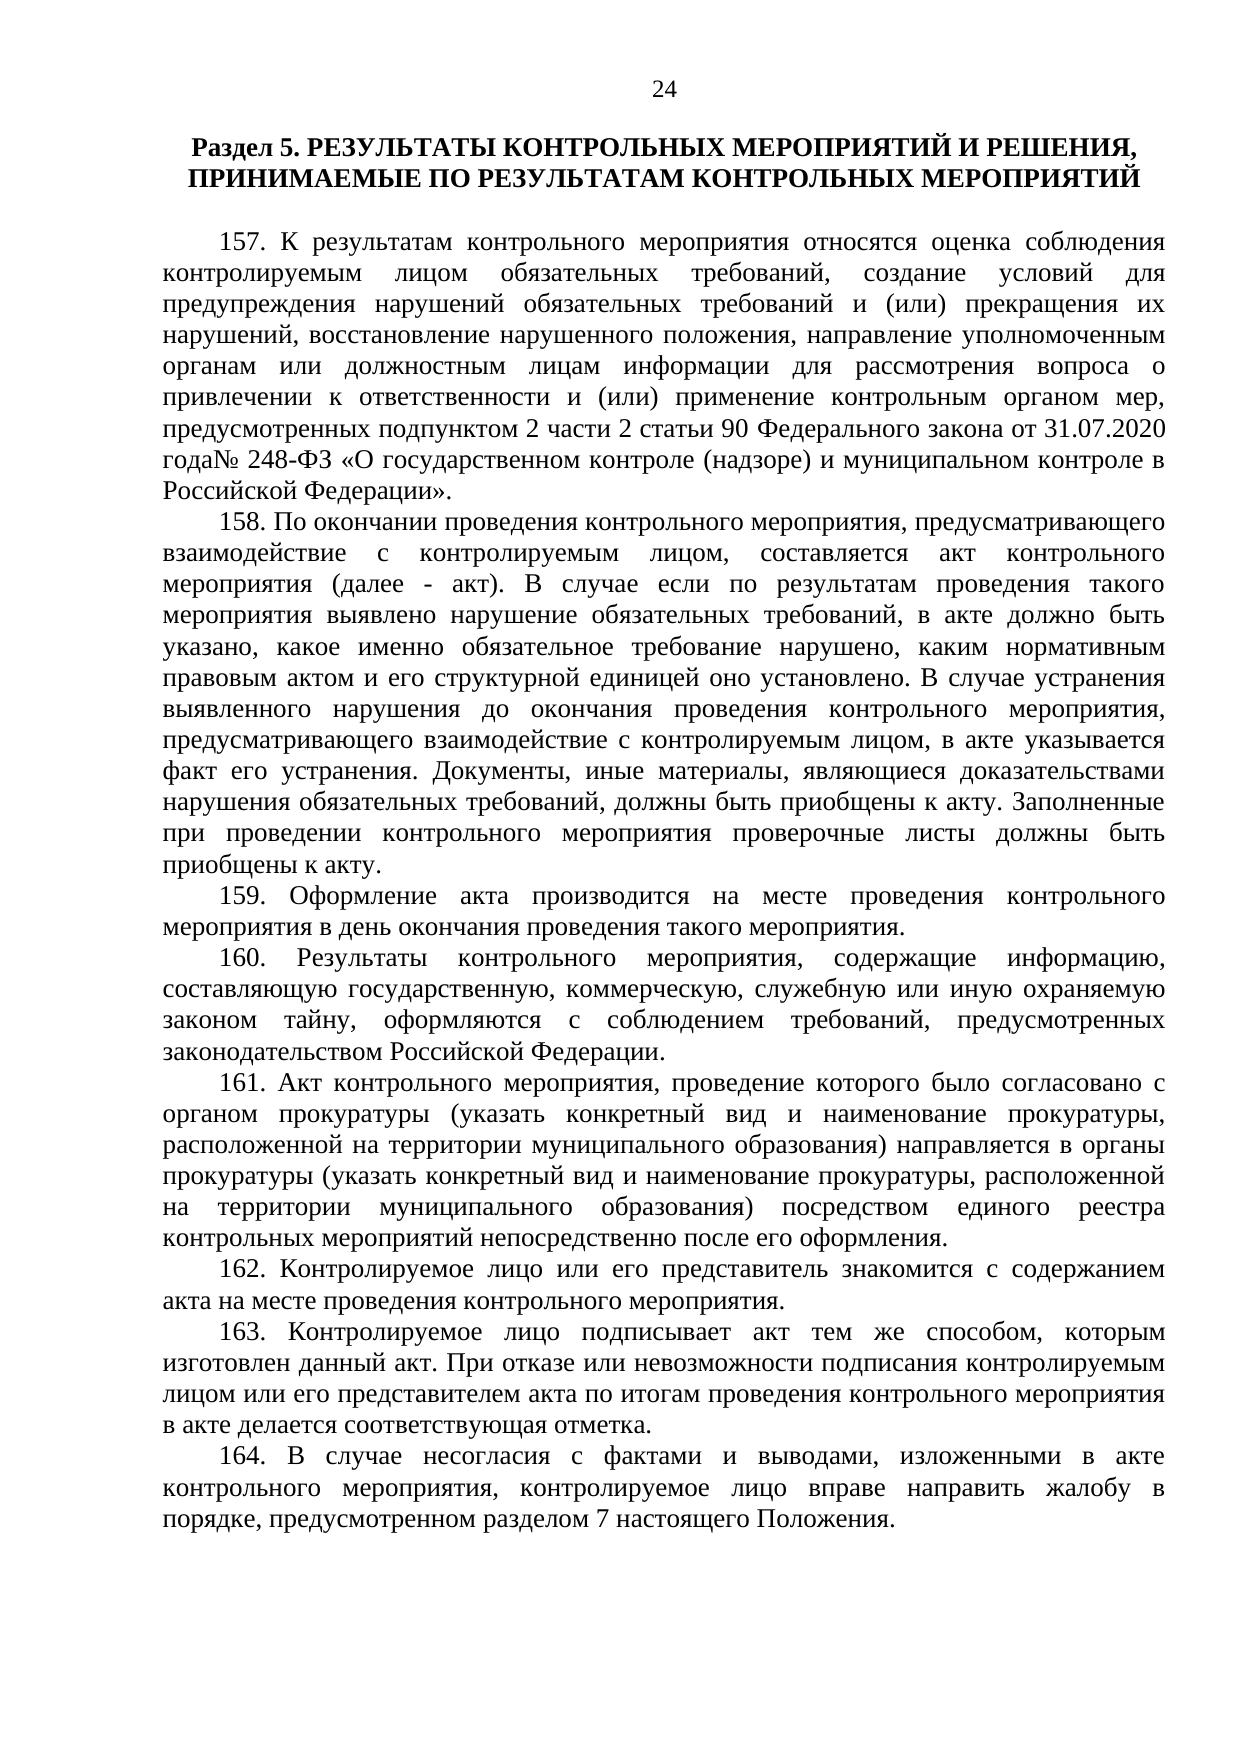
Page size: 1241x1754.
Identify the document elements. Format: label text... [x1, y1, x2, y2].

text 159. Оформление акта производится на месте проведения контрольного мероприятия в день окончания проведения такого мероприятия. [162, 879, 1166, 941]
title ПРИНИМАЕМЫЕ ПО РЕЗУЛЬТАТАМ КОНТРОЛЬНЫХ МЕРОПРИЯТИЙ [162, 162, 1166, 194]
text 162. Контролируемое лицо или его представитель знакомится с содержанием акта на месте проведения контрольного мероприятия. [162, 1253, 1166, 1315]
text 157. К результатам контрольного мероприятия относятся оценка соблюдения контролируемым лицом обязательных требований, создание условий для предупреждения нарушений обязательных требований и (или) прекращения их нарушений, восстановление нарушенного положения, направление уполномоченным органам или должностным лицам информации для рассмотрения вопроса о привлечении к ответственности и (или) применение контрольным органом мер, предусмотренных подпунктом 2 части 2 статьи 90 Федерального закона от 31.07.2020 года№ 248-ФЗ «О государственном контроле (надзоре) и муниципальном контроле в Российской Федерации». [162, 225, 1166, 505]
text 161. Акт контрольного мероприятия, проведение которого было согласовано с органом прокуратуры (указать конкретный вид и наименование прокуратуры, расположенной на территории муниципального образования) направляется в органы прокуратуры (указать конкретный вид и наименование прокуратуры, расположенной на территории муниципального образования) посредством единого реестра контрольных мероприятий непосредственно после его оформления. [162, 1066, 1166, 1253]
text 160. Результаты контрольного мероприятия, содержащие информацию, составляющую государственную, коммерческую, служебную или иную охраняемую законом тайну, оформляются с соблюдением требований, предусмотренных законодательством Российской Федерации. [162, 941, 1166, 1066]
text 164. В случае несогласия с фактами и выводами, изложенными в акте контрольного мероприятия, контролируемое лицо вправе направить жалобу в порядке, предусмотренном разделом 7 настоящего Положения. [162, 1439, 1166, 1533]
text 163. Контролируемое лицо подписывает акт тем же способом, которым изготовлен данный акт. При отказе или невозможности подписания контролируемым лицом или его представителем акта по итогам проведения контрольного мероприятия в акте делается соответствующая отметка. [162, 1315, 1166, 1439]
title Раздел 5. РЕЗУЛЬТАТЫ КОНТРОЛЬНЫХ МЕРОПРИЯТИЙ И РЕШЕНИЯ, [162, 131, 1166, 162]
text 158. По окончании проведения контрольного мероприятия, предусматривающего взаимодействие с контролируемым лицом, составляется акт контрольного мероприятия (далее - акт). В случае если по результатам проведения такого мероприятия выявлено нарушение обязательных требований, в акте должно быть указано, какое именно обязательное требование нарушено, каким нормативным правовым актом и его структурной единицей оно установлено. В случае устранения выявленного нарушения до окончания проведения контрольного мероприятия, предусматривающего взаимодействие с контролируемым лицом, в акте указывается факт его устранения. Документы, иные материалы, являющиеся доказательствами нарушения обязательных требований, должны быть приобщены к акту. Заполненные при проведении контрольного мероприятия проверочные листы должны быть приобщены к акту. [162, 505, 1166, 879]
